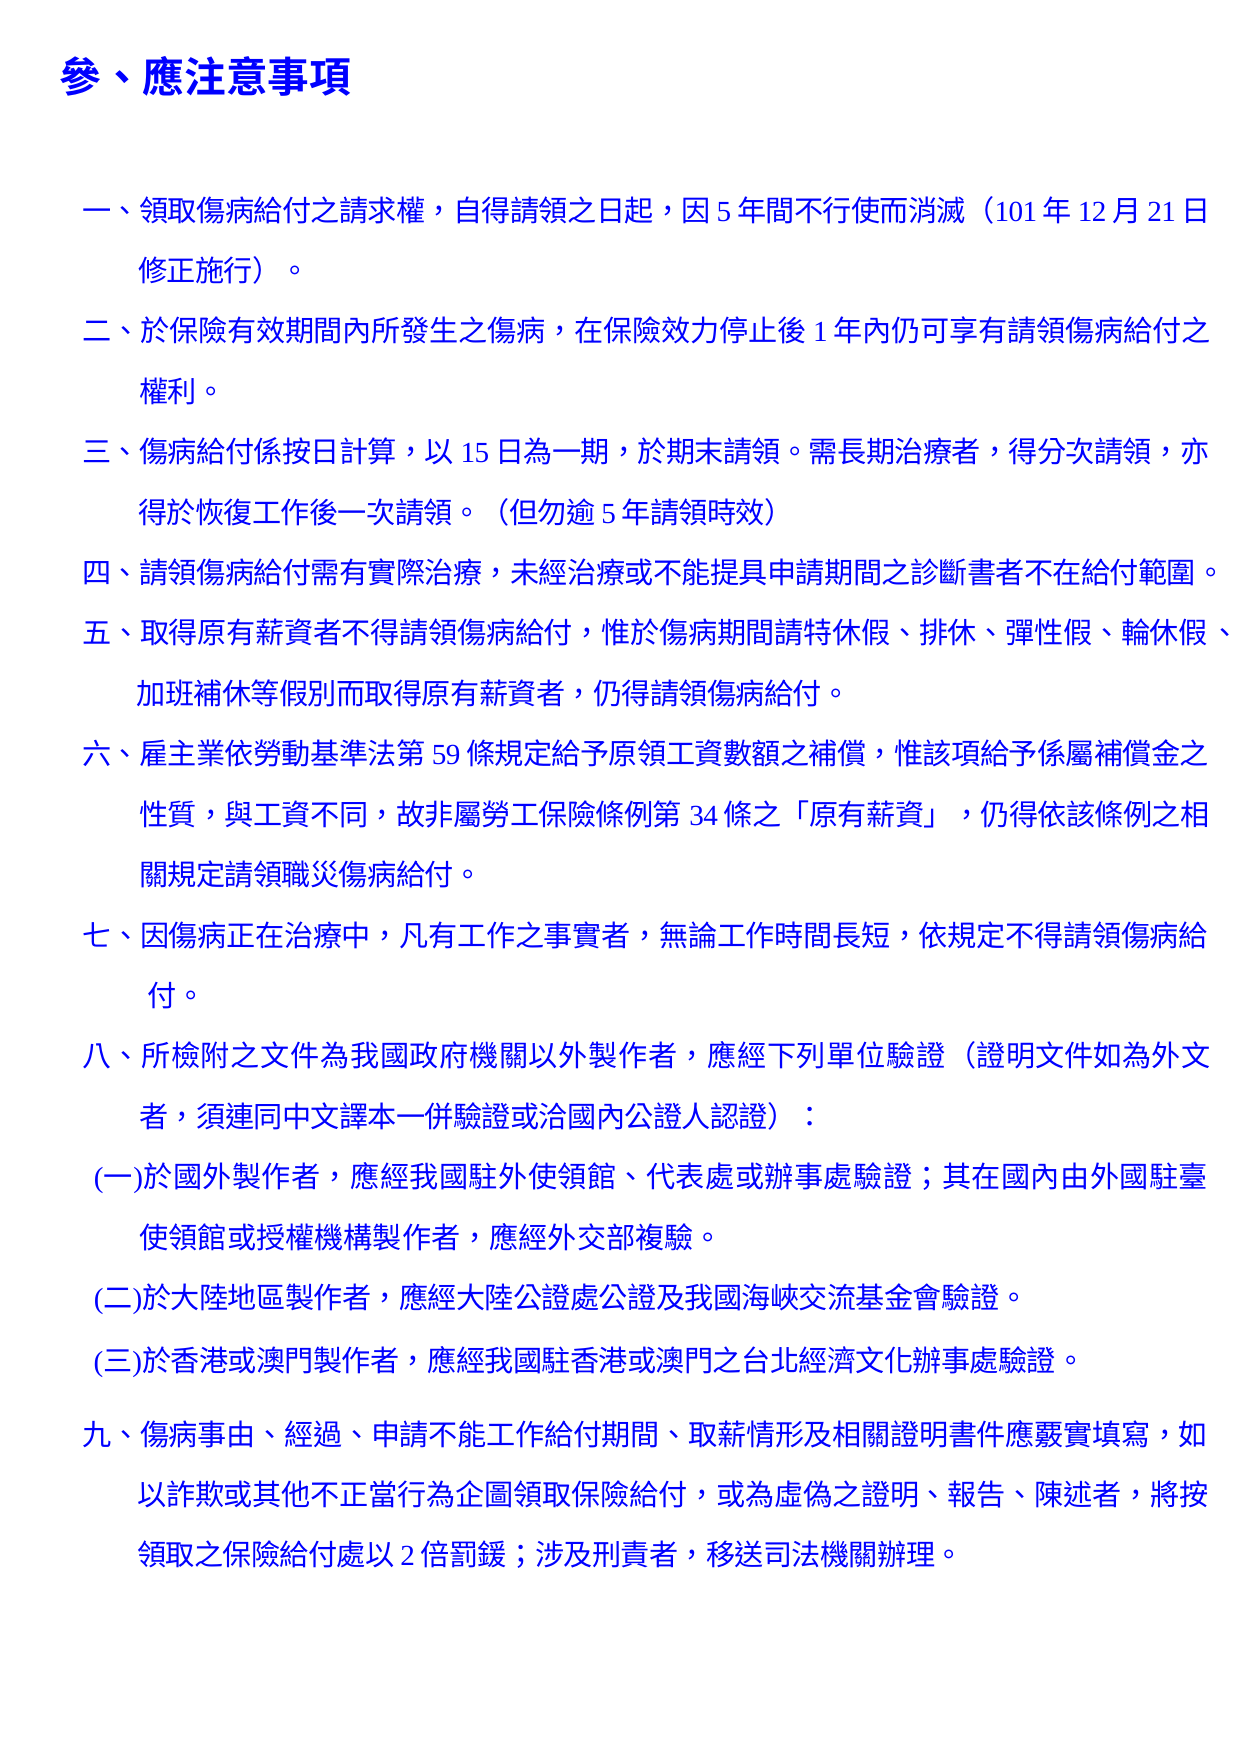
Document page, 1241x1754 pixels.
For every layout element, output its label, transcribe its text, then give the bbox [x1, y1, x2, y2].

text 參、應注意事項 [59, 36, 1199, 112]
text 四、請領傷病給付需有實際治療，未經治療或不能提具申請期間之診斷書者不在給付範圍。 [82, 535, 1211, 596]
text (二)於大陸地區製作者，應經大陸公證處公證及我國海峽交流基金會驗證。 [93, 1260, 1211, 1321]
text 六、雇主業依勞動基準法第59條規定給予原領工資數額之補償，惟該項給予係屬補償金之性質，與工資不同，故非屬勞工保險條例第34條之「原有薪資」，仍得依該條例之相關規定請領職災傷病給付。 [82, 716, 1211, 898]
text 五、取得原有薪資者不得請領傷病給付，惟於傷病期間請特休假、排休、彈性假、輪休假、加班補休等假別而取得原有薪資者，仍得請領傷病給付。 [82, 596, 1211, 716]
text 二、於保險有效期間內所發生之傷病，在保險效力停止後1年內仍可享有請領傷病給付之權利。 [82, 293, 1211, 414]
text (三)於香港或澳門製作者，應經我國駐香港或澳門之台北經濟文化辦事處驗證。 [93, 1321, 1211, 1397]
text 八、所檢附之文件為我國政府機關以外製作者，應經下列單位驗證（證明文件如為外文者，須連同中文譯本一併驗證或洽國內公證人認證）： [82, 1018, 1211, 1139]
text 一、領取傷病給付之請求權，自得請領之日起，因5年間不行使而消滅（101年12月21日修正施行）。 [82, 173, 1211, 293]
text 七、因傷病正在治療中，凡有工作之事實者，無論工作時間長短，依規定不得請領傷病給付。 [82, 898, 1211, 1018]
text 九、傷病事由、經過、申請不能工作給付期間、取薪情形及相關證明書件應覈實填寫，如以詐欺或其他不正當行為企圖領取保險給付，或為虛偽之證明、報告、陳述者，將按領取之保險給付處以2倍罰鍰；涉及刑責者，移送司法機關辦理。 [82, 1397, 1211, 1578]
text 三、傷病給付係按日計算，以15日為一期，於期末請領。需長期治療者，得分次請領，亦得於恢復工作後一次請領。（但勿逾5年請領時效） [82, 414, 1211, 535]
text (一)於國外製作者，應經我國駐外使領館、代表處或辦事處驗證；其在國內由外國駐臺使領館或授權機構製作者，應經外交部複驗。 [93, 1139, 1211, 1260]
